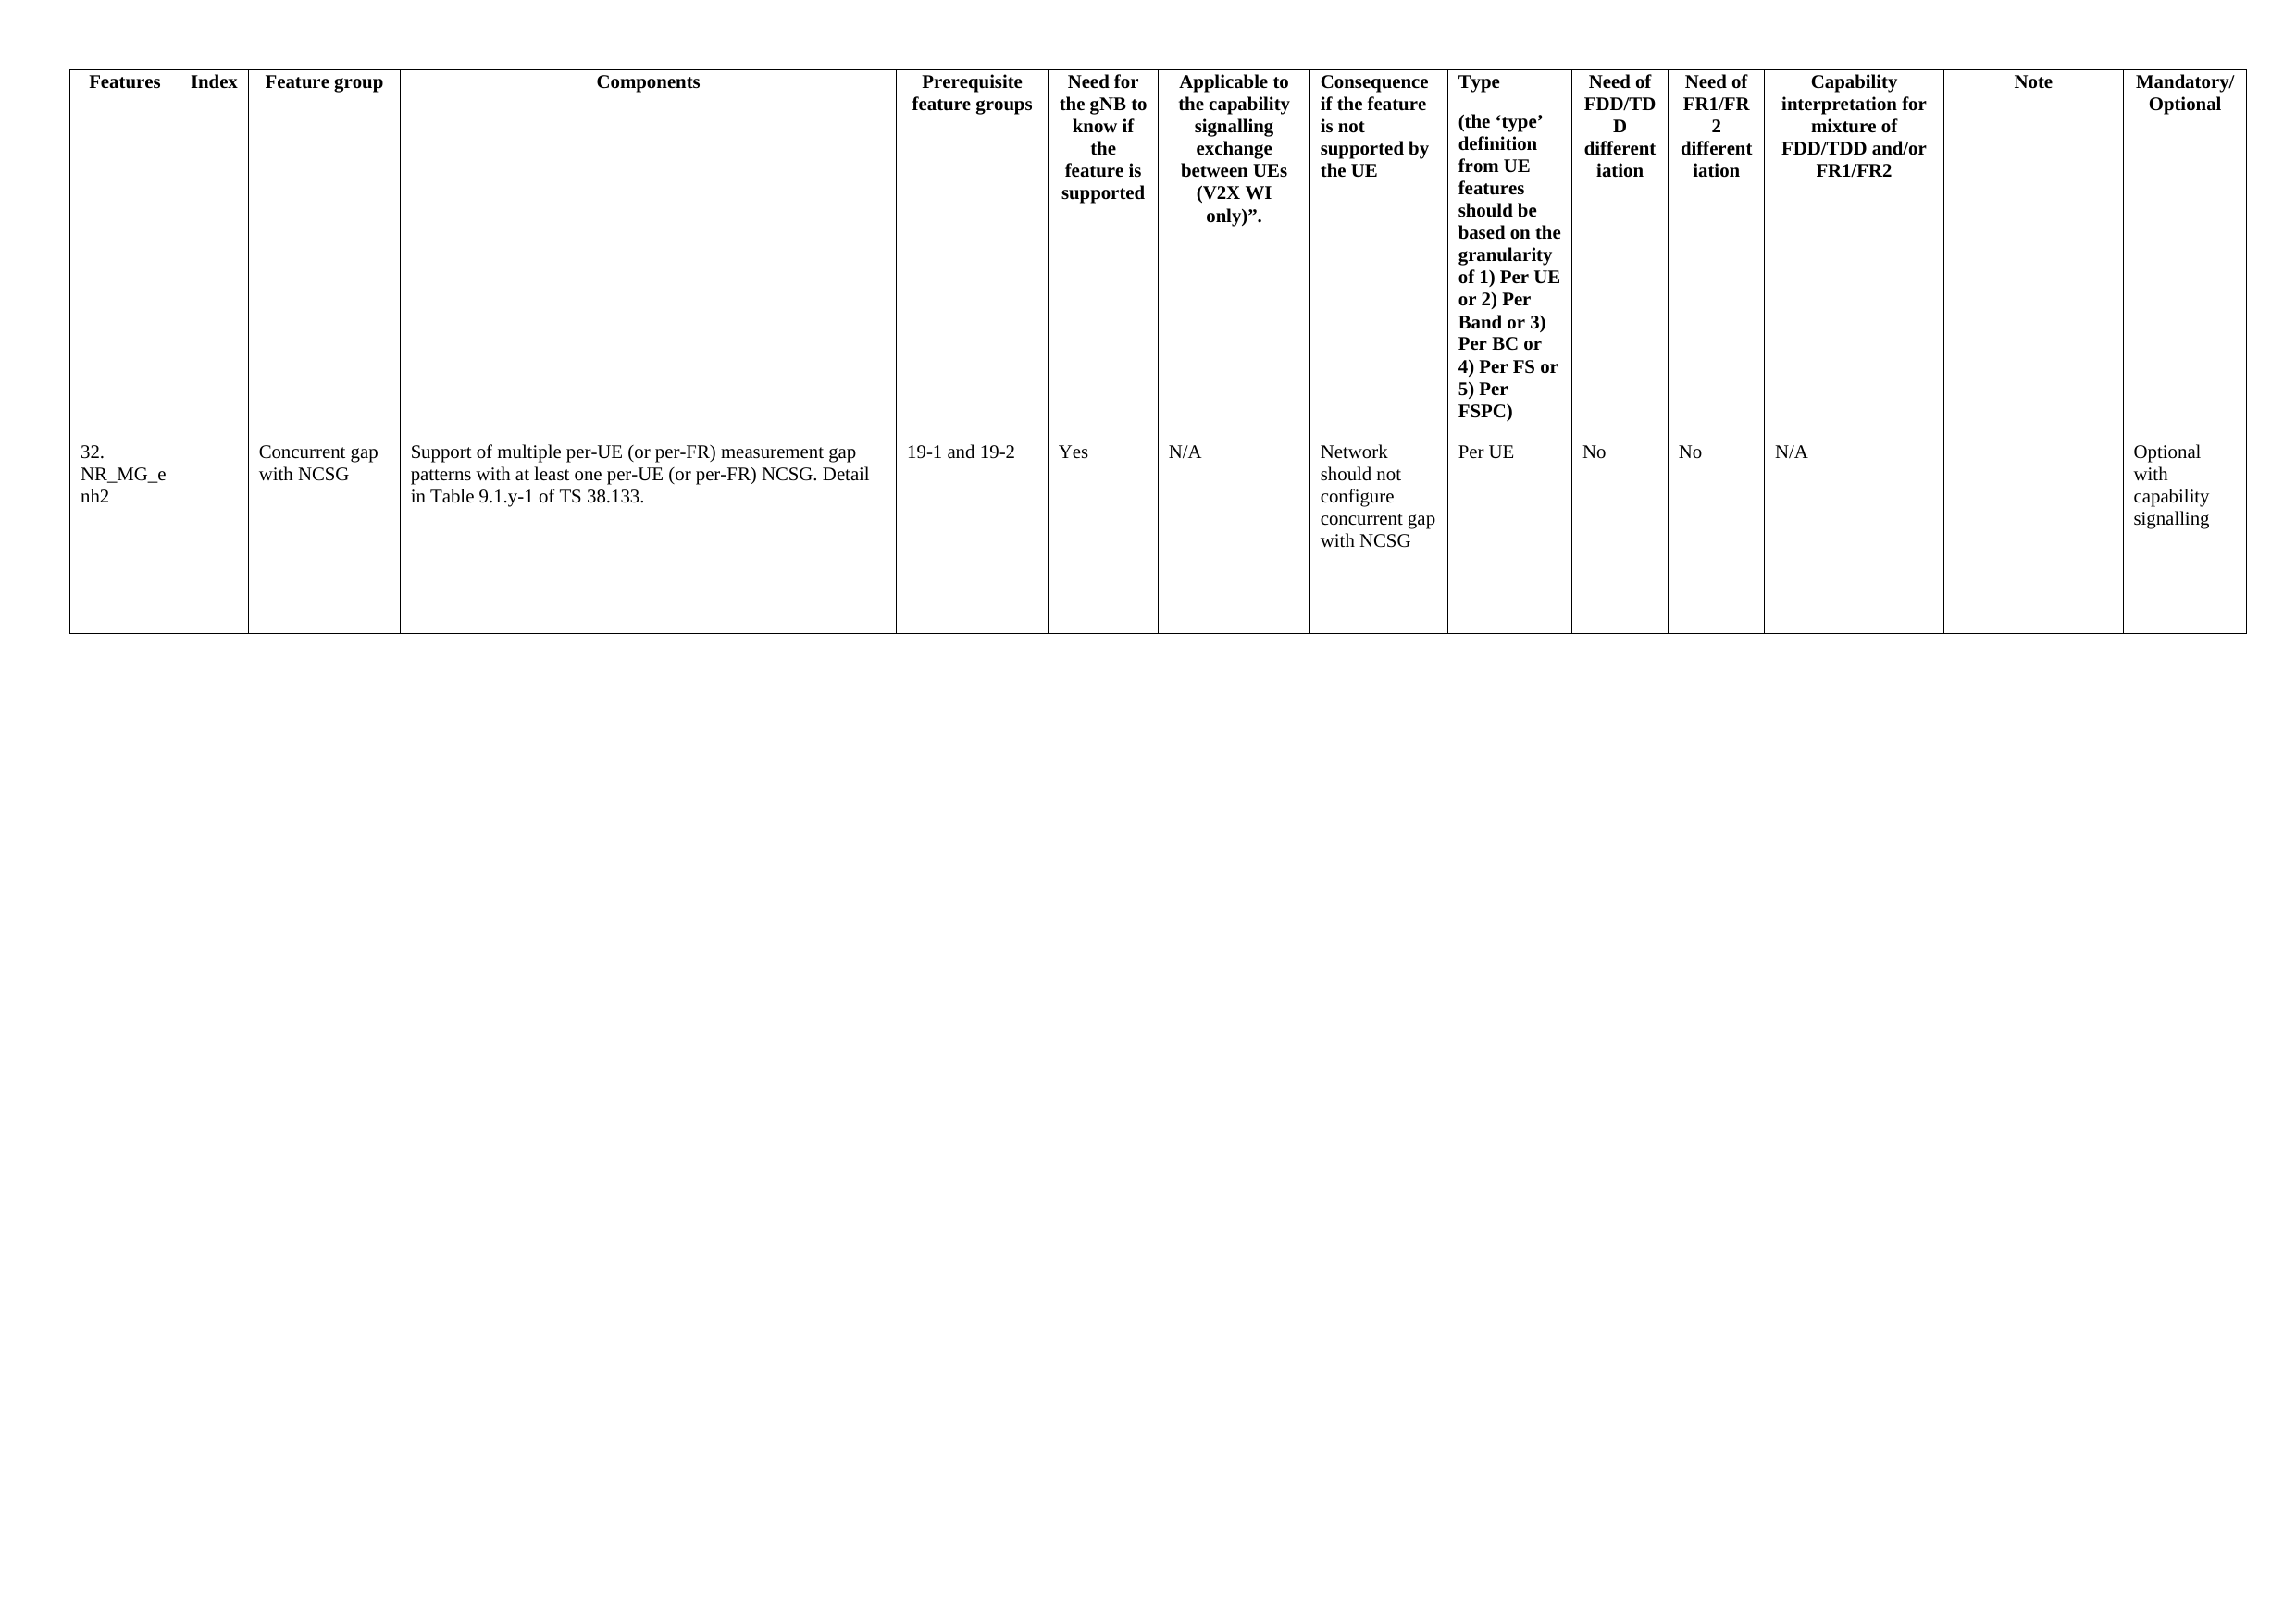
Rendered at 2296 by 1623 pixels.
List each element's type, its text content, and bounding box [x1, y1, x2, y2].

table_header Note [1944, 70, 2123, 439]
table_header Consequence if the feature is not supported by the UE [1310, 70, 1447, 439]
table_header Capability interpretation for mixture of FDD/TDD and/or FR1/FR2 [1765, 70, 1943, 439]
table_header Need of FDD/TDD differentiation [1572, 70, 1668, 439]
table_header Features [70, 70, 180, 439]
table_cell No [1572, 440, 1668, 633]
table_cell 19-1 and 19-2 [897, 440, 1048, 633]
table_header Feature group [249, 70, 400, 439]
table_cell 32. NR_MG_enh2 [70, 440, 180, 633]
table_cell N/A [1159, 440, 1309, 633]
table_header Components [401, 70, 896, 439]
table_cell Per UE [1448, 440, 1571, 633]
table_cell Support of multiple per-UE (or per-FR) measurement gap patterns with at least one per-UE (or per-FR) NCSG. Detail in Table 9.1.y-1 of TS 38.133. [401, 440, 896, 633]
table_cell Yes [1049, 440, 1158, 633]
table_cell Network should not configure concurrent gap with NCSG [1310, 440, 1447, 633]
table_cell No [1669, 440, 1764, 633]
table_cell [180, 440, 248, 633]
table_header Applicable to the capability signalling exchange between UEs (V2X WI only)”. [1159, 70, 1309, 439]
table_cell N/A [1765, 440, 1943, 633]
table_header Type (the ‘type’ definition from UE features should be based on the granularity of 1) Per UE or 2) Per Band or 3) Per BC or 4) Per FS or 5) Per FSPC) [1448, 70, 1571, 439]
table_cell [1944, 440, 2123, 633]
table_header Prerequisite feature groups [897, 70, 1048, 439]
table_header Need of FR1/FR2 differentiation [1669, 70, 1764, 439]
table_header Mandatory/Optional [2124, 70, 2246, 439]
table_header Index [180, 70, 248, 439]
table_cell Optional with capability signalling [2124, 440, 2246, 633]
table_cell Concurrent gap with NCSG [249, 440, 400, 633]
table_header Need for the gNB to know if the feature is supported [1049, 70, 1158, 439]
